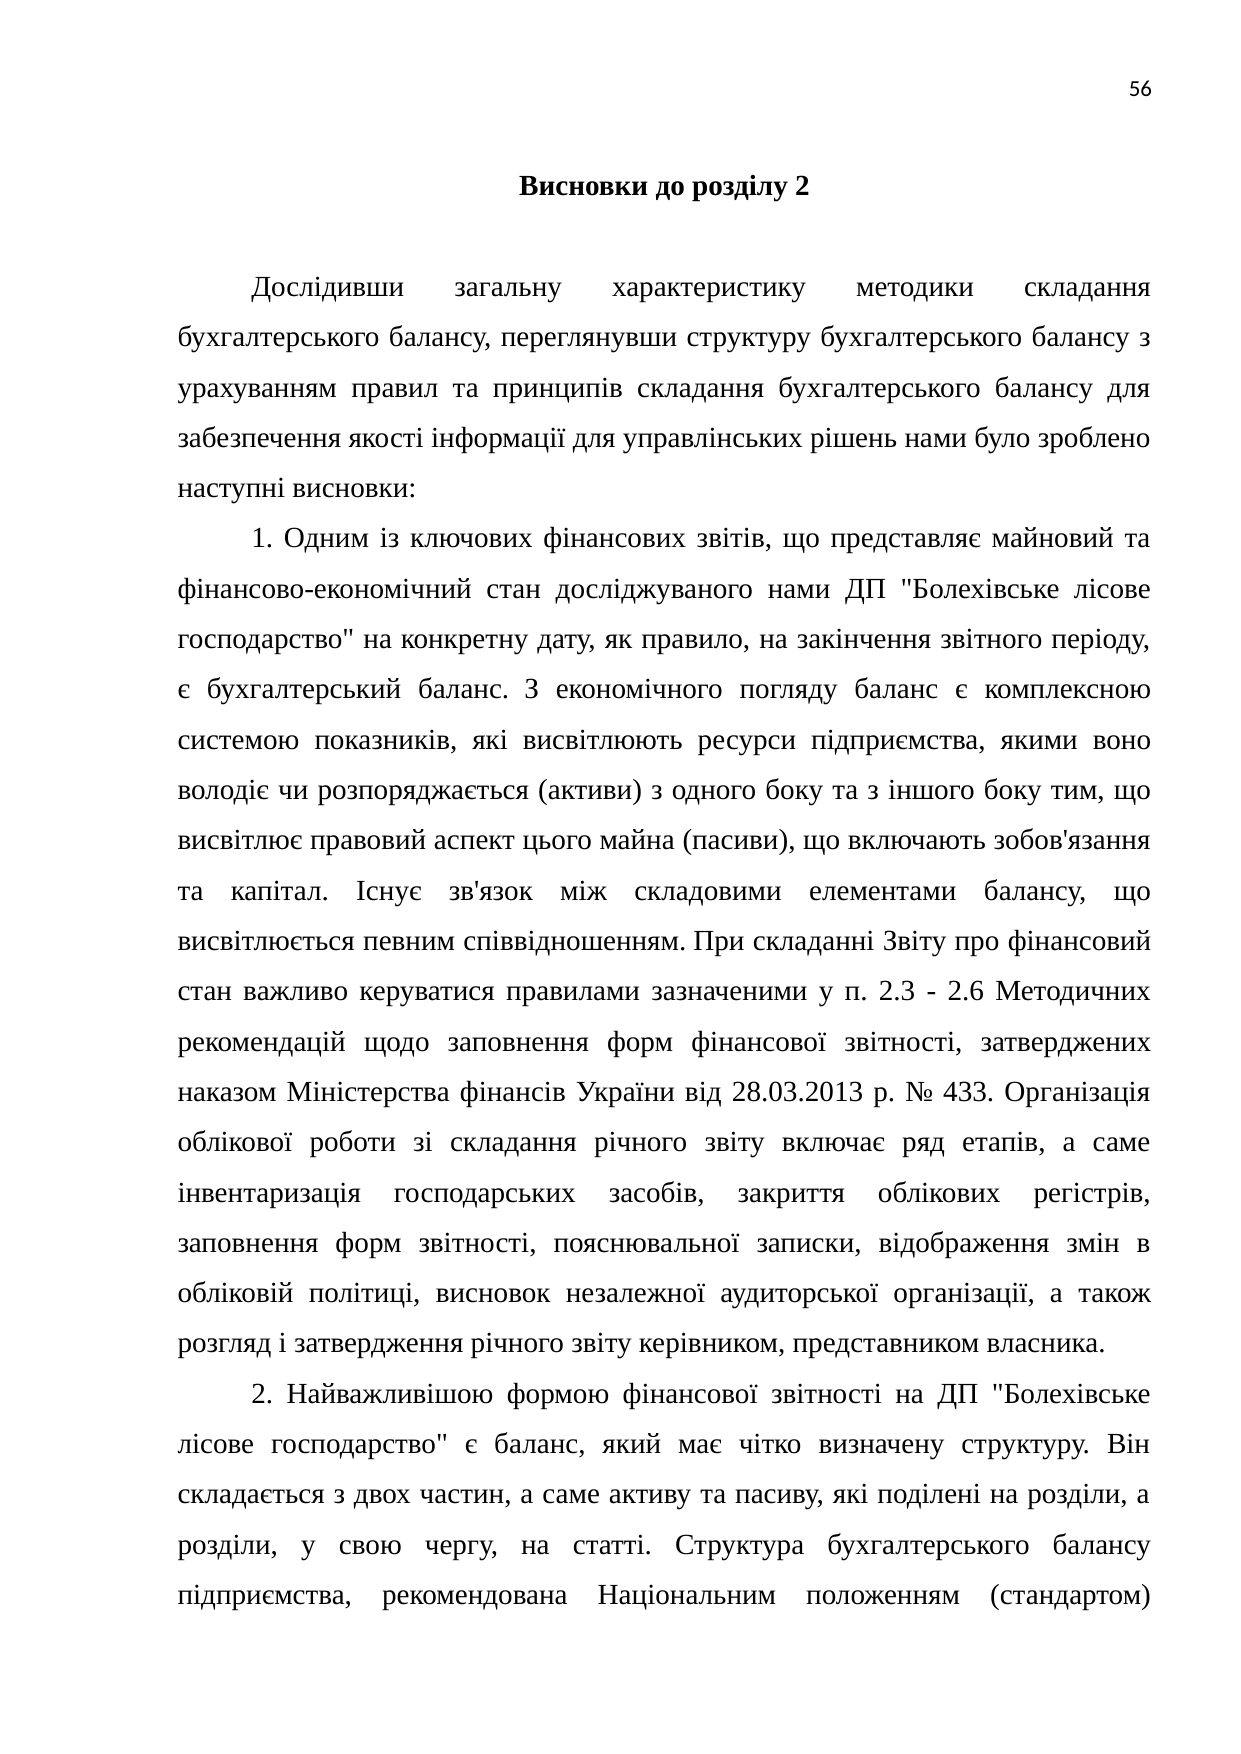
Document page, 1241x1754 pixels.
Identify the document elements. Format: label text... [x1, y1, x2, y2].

text Висновки до розділу 2 [177, 168, 1152, 202]
text 1. Одним із ключових фінансових звітів, що представляє майновий та фінансово-економічний стан досліджуваного нами ДП "Болехівське лісове господарство" на конкретну дату, як правило, на закінчення звітного періоду, є бухгалтерський баланс. З економічного погляду баланс є комплексною системою показників, які висвітлюють ресурси підприємства, якими воно володіє чи розпоряджається (активи) з одного боку та з іншого боку тим, що висвітлює правовий аспект цього майна (пасиви), що включають зобов'язання та капітал. Існує зв'язок між складовими елементами балансу, що висвітлюється певним співвідношенням. При складанні Звіту про фінансовий стан важливо керуватися правилами зазначеними у п. 2.3 - 2.6 Методичних рекомендацій щодо заповнення форм фінансової звітності, затверджених наказом Міністерства фінансів України від 28.03.2013 р. № 433. Організація облікової роботи зі складання річного звіту включає ряд етапів, а саме інвентаризація господарських засобів, закриття облікових регістрів, заповнення форм звітності, пояснювальної записки, відображення змін в обліковій політиці, висновок незалежної аудиторської організації, а також розгляд і затвердження річного звіту керівником, представником власника. [177, 521, 1152, 1359]
text Дослідивши загальну характеристику методики складання бухгалтерського балансу, переглянувши структуру бухгалтерського балансу з урахуванням правил та принципів складання бухгалтерського балансу для забезпечення якості інформації для управлінських рішень нами було зроблено наступні висновки: [177, 269, 1152, 504]
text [177, 1376, 1152, 1611]
